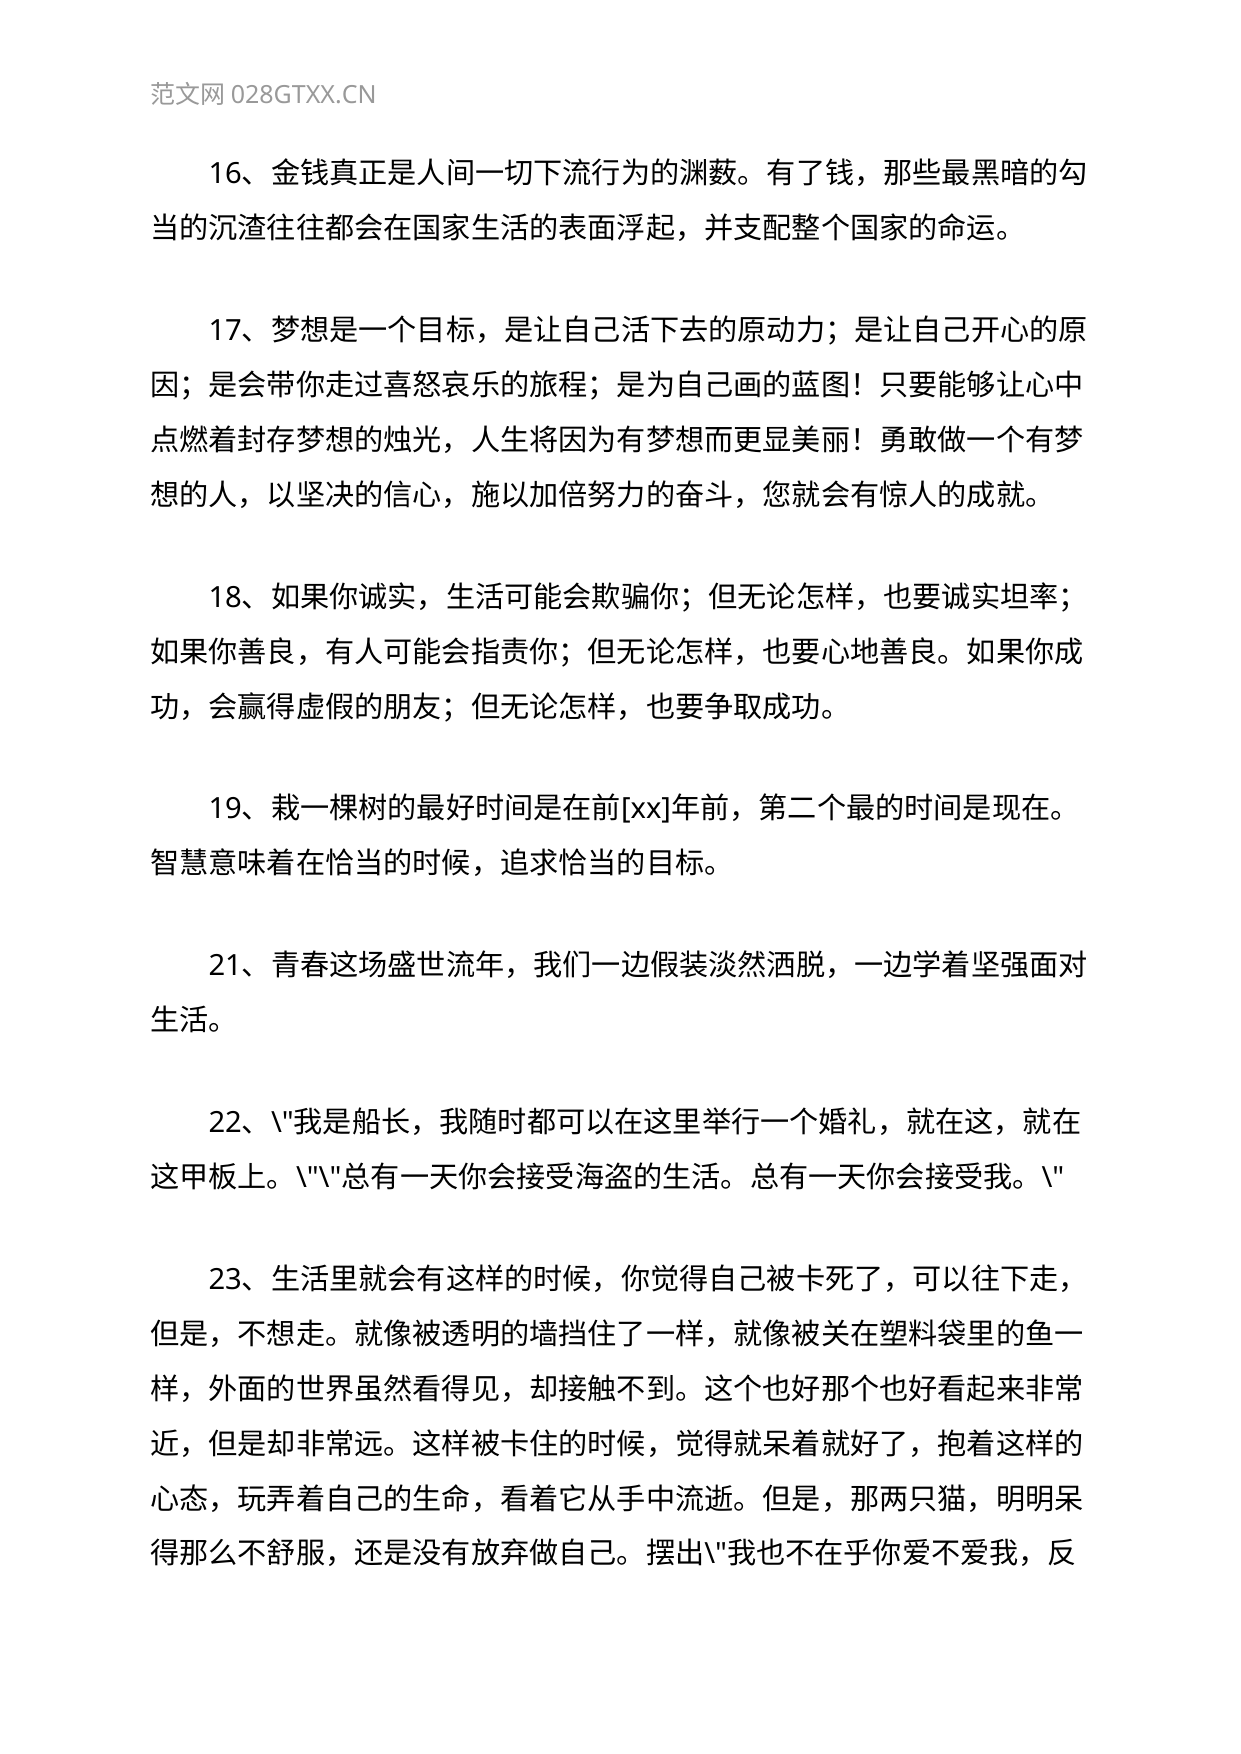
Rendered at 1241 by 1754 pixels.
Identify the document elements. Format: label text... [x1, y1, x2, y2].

text 18、如果你诚实，生活可能会欺骗你；但无论怎样，也要诚实坦率；如果你善良，有人可能会指责你；但无论怎样，也要心地善良。如果你成功，会赢得虚假的朋友；但无论怎样，也要争取成功。 [150, 573, 1090, 726]
text 17、梦想是一个目标，是让自己活下去的原动力；是让自己开心的原因；是会带你走过喜怒哀乐的旅程；是为自己画的蓝图！只要能够让心中点燃着封存梦想的烛光，人生将因为有梦想而更显美丽！勇敢做一个有梦想的人，以坚决的信心，施以加倍努力的奋斗，您就会有惊人的成就。 [150, 307, 1090, 514]
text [150, 1256, 1090, 1572]
text 19、栽一棵树的最好时间是在前[xx]年前，第二个最的时间是现在。智慧意味着在恰当的时候，追求恰当的目标。 [150, 785, 1090, 882]
text 21、青春这场盛世流年，我们一边假装淡然洒脱，一边学着坚强面对生活。 [150, 942, 1090, 1039]
text 16、金钱真正是人间一切下流行为的渊薮。有了钱，那些最黑暗的勾当的沉渣往往都会在国家生活的表面浮起，并支配整个国家的命运。 [150, 150, 1090, 247]
text 22、\"我是船长，我随时都可以在这里举行一个婚礼，就在这，就在这甲板上。\"\"总有一天你会接受海盗的生活。总有一天你会接受我。\" [150, 1098, 1090, 1196]
